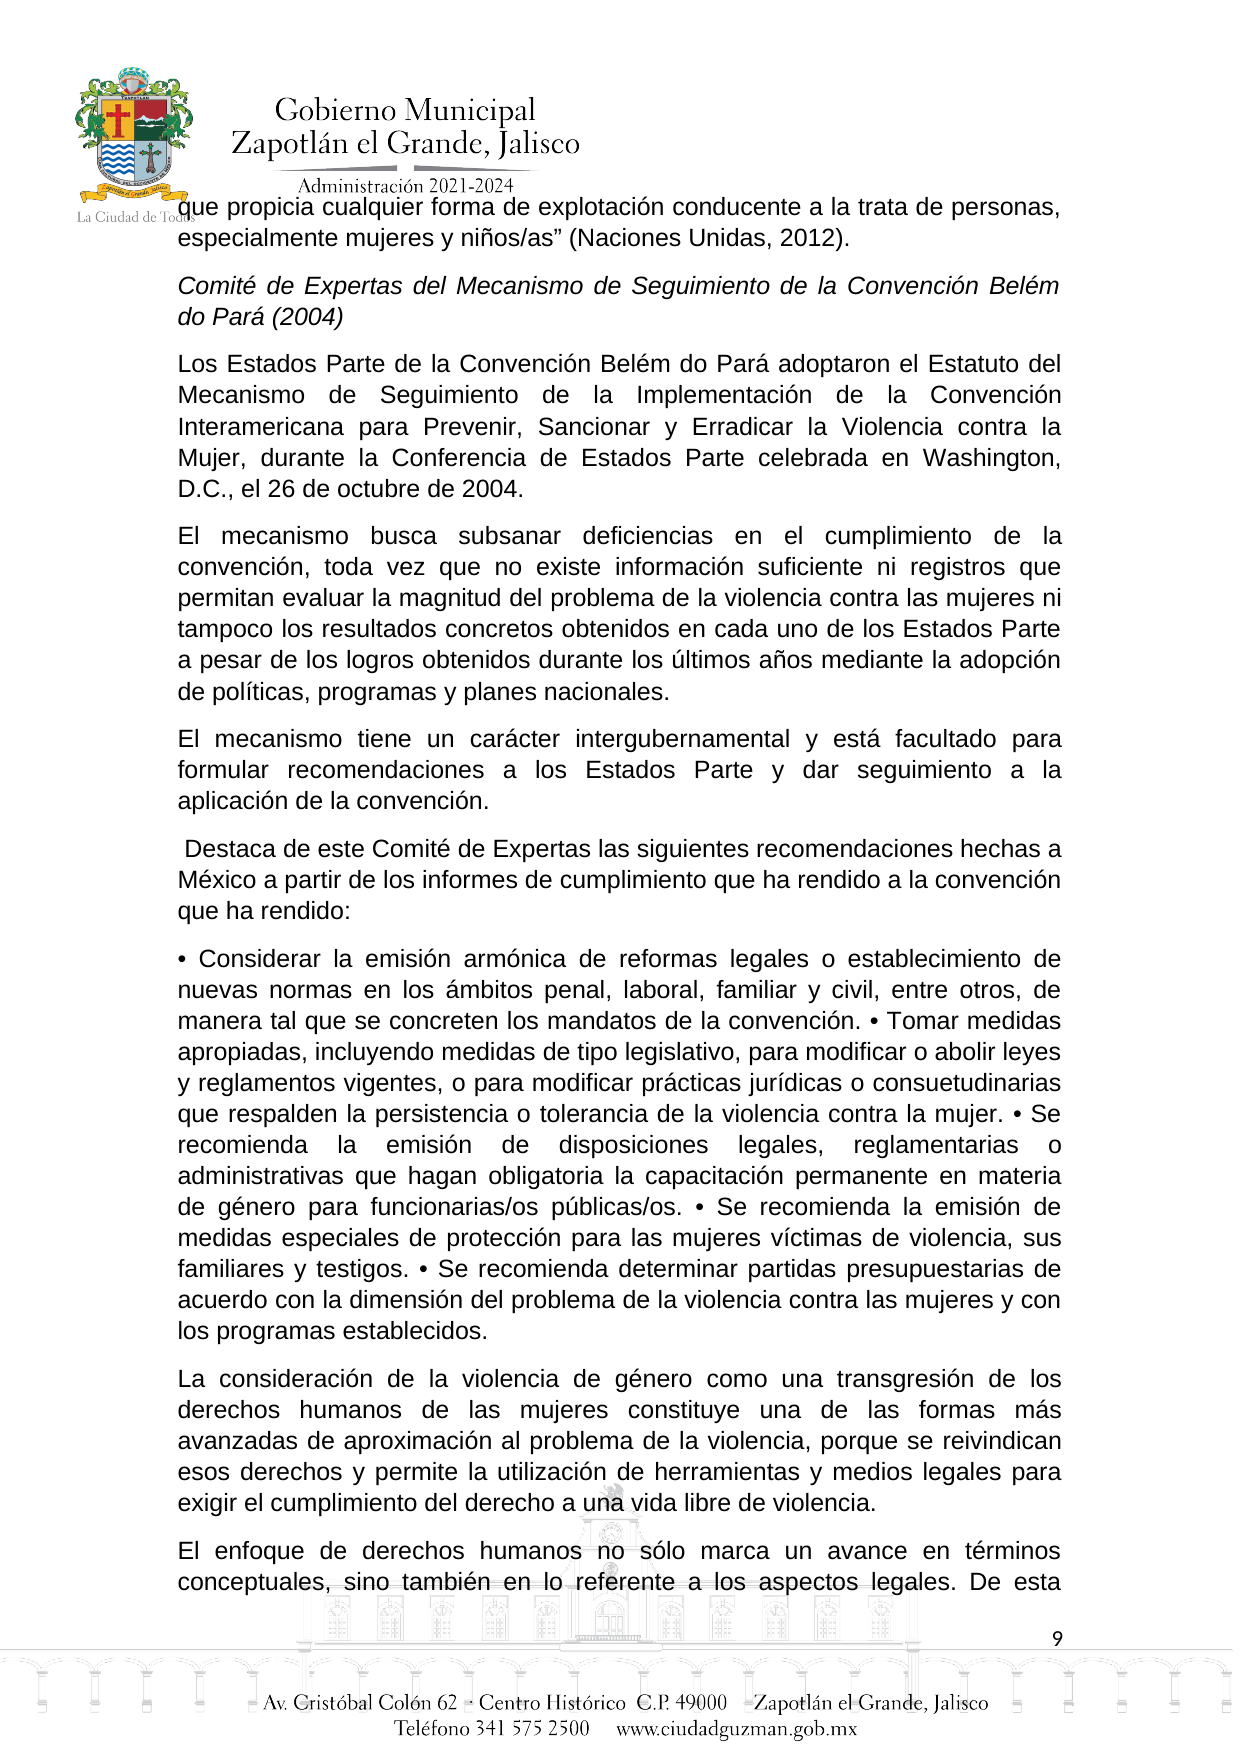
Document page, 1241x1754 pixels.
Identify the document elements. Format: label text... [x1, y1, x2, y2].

text El mecanismo busca subsanar deficiencias en el cumplimiento de la convención, toda vez que no existe información suficiente ni registros que permitan evaluar la magnitud del problema de la violencia contra las mujeres ni tampoco los resultados concretos obtenidos en cada uno de los Estados Parte a pesar de los logros obtenidos durante los últimos años mediante la adopción de políticas, programas y planes nacionales. [177, 521, 1063, 705]
text Comité de Expertas del Mecanismo de Seguimiento de la Convención Belém do Pará (2004) [177, 271, 1063, 331]
text Destaca de este Comité de Expertas las siguientes recomendaciones hechas a México a partir de los informes de cumplimiento que ha rendido a la convención que ha rendido: [177, 834, 1063, 925]
text Los Estados Parte de la Convención Belém do Pará adoptaron el Estatuto del Mecanismo de Seguimiento de la Implementación de la Convención Interamericana para Prevenir, Sancionar y Erradicar la Violencia contra la Mujer, durante la Conferencia de Estados Parte celebrada en Washington, D.C., el 26 de octubre de 2004. [177, 349, 1063, 502]
picture [0, 20, 1241, 277]
text • Considerar la emisión armónica de reformas legales o establecimiento de nuevas normas en los ámbitos penal, laboral, familiar y civil, entre otros, de manera tal que se concreten los mandatos de la convención. • Tomar medidas apropiadas, incluyendo medidas de tipo legislativo, para modificar o abolir leyes y reglamentos vigentes, o para modificar prácticas jurídicas o consuetudinarias que respalden la persistencia o tolerancia de la violencia contra la mujer. • Se recomienda la emisión de disposiciones legales, reglamentarias o administrativas que hagan obligatoria la capacitación permanente en materia de género para funcionarias/os públicas/os. • Se recomienda la emisión de medidas especiales de protección para las mujeres víctimas de violencia, sus familiares y testigos. • Se recomienda determinar partidas presupuestarias de acuerdo con la dimensión del problema de la violencia contra las mujeres y con los programas establecidos. [177, 944, 1063, 1345]
text El mecanismo tiene un carácter intergubernamental y está facultado para formular recomendaciones a los Estados Parte y dar seguimiento a la aplicación de la convención. [177, 724, 1063, 815]
text La consideración de la violencia de género como una transgresión de los derechos humanos de las mujeres constituye una de las formas más avanzadas de aproximación al problema de la violencia, porque se reivindican esos derechos y permite la utilización de herramientas y medios legales para exigir el cumplimiento del derecho a una vida libre de violencia. [177, 1364, 1063, 1517]
picture [0, 1463, 1241, 1754]
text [177, 192, 1063, 252]
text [177, 1536, 1063, 1596]
